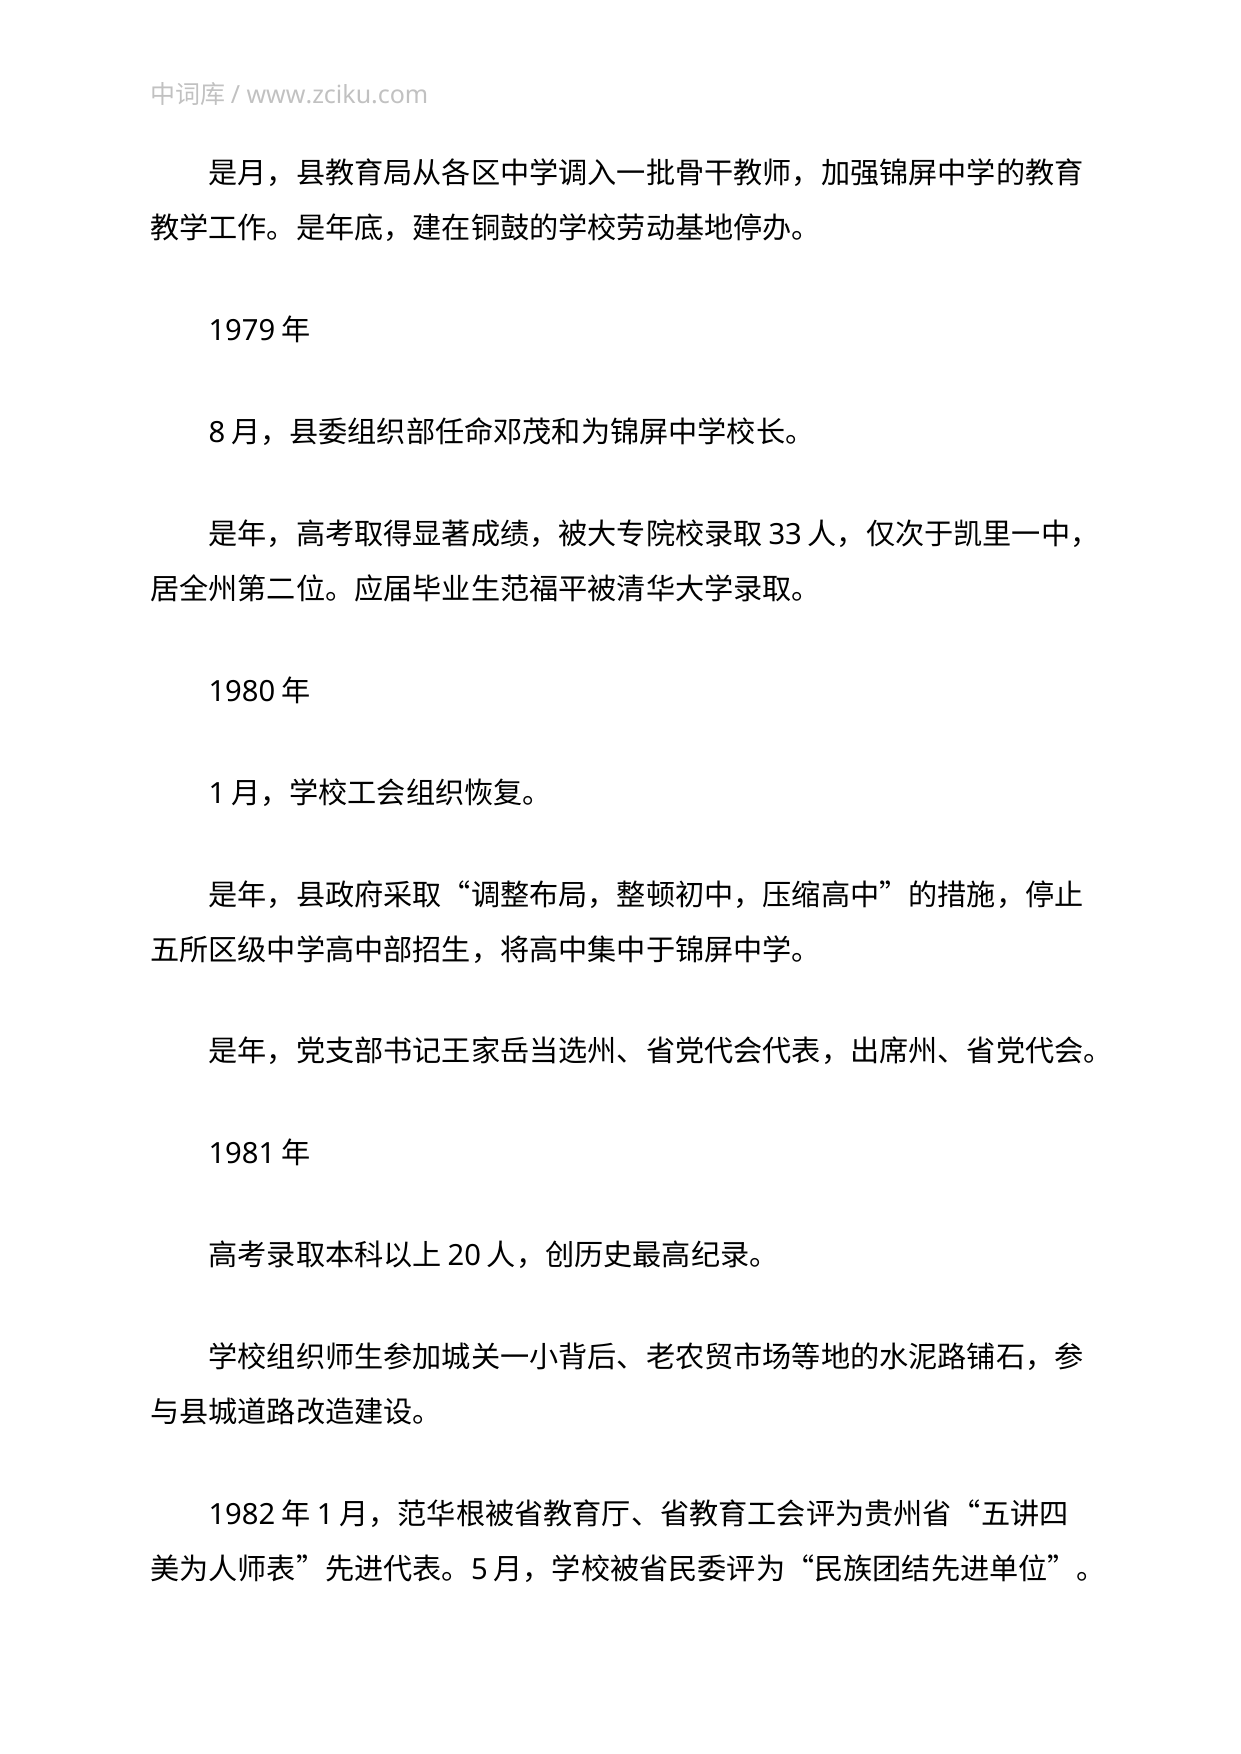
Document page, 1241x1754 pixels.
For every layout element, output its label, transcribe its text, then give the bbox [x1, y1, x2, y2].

text 1980年 [150, 667, 1090, 710]
text 学校组织师生参加城关一小背后、老农贸市场等地的水泥路铺石，参与县城道路改造建设。 [150, 1334, 1090, 1431]
text 是月，县教育局从各区中学调入一批骨干教师，加强锦屏中学的教育教学工作。是年底，建在铜鼓的学校劳动基地停办。 [150, 150, 1090, 247]
text 1982年 1月，范华根被省教育厅、省教育工会评为贵州省“五讲四美为人师表”先进代表。5月，学校被省民委评为“民族团结先进单位”。 [150, 1490, 1090, 1588]
text 1979年 [150, 307, 1090, 349]
text 1月，学校工会组织恢复。 [150, 769, 1090, 812]
text 高考录取本科以上20人，创历史最高纪录。 [150, 1232, 1090, 1274]
text 是年，党支部书记王家岳当选州、省党代会代表，出席州、省党代会。 [150, 1028, 1090, 1070]
text 是年，县政府采取“调整布局，整顿初中，压缩高中”的措施，停止五所区级中学高中部招生，将高中集中于锦屏中学。 [150, 871, 1090, 968]
text 是年，高考取得显著成绩，被大专院校录取33人，仅次于凯里一中，居全州第二位。应届毕业生范福平被清华大学录取。 [150, 511, 1090, 608]
text 8月，县委组织部任命邓茂和为锦屏中学校长。 [150, 409, 1090, 451]
text 1981年 [150, 1130, 1090, 1172]
